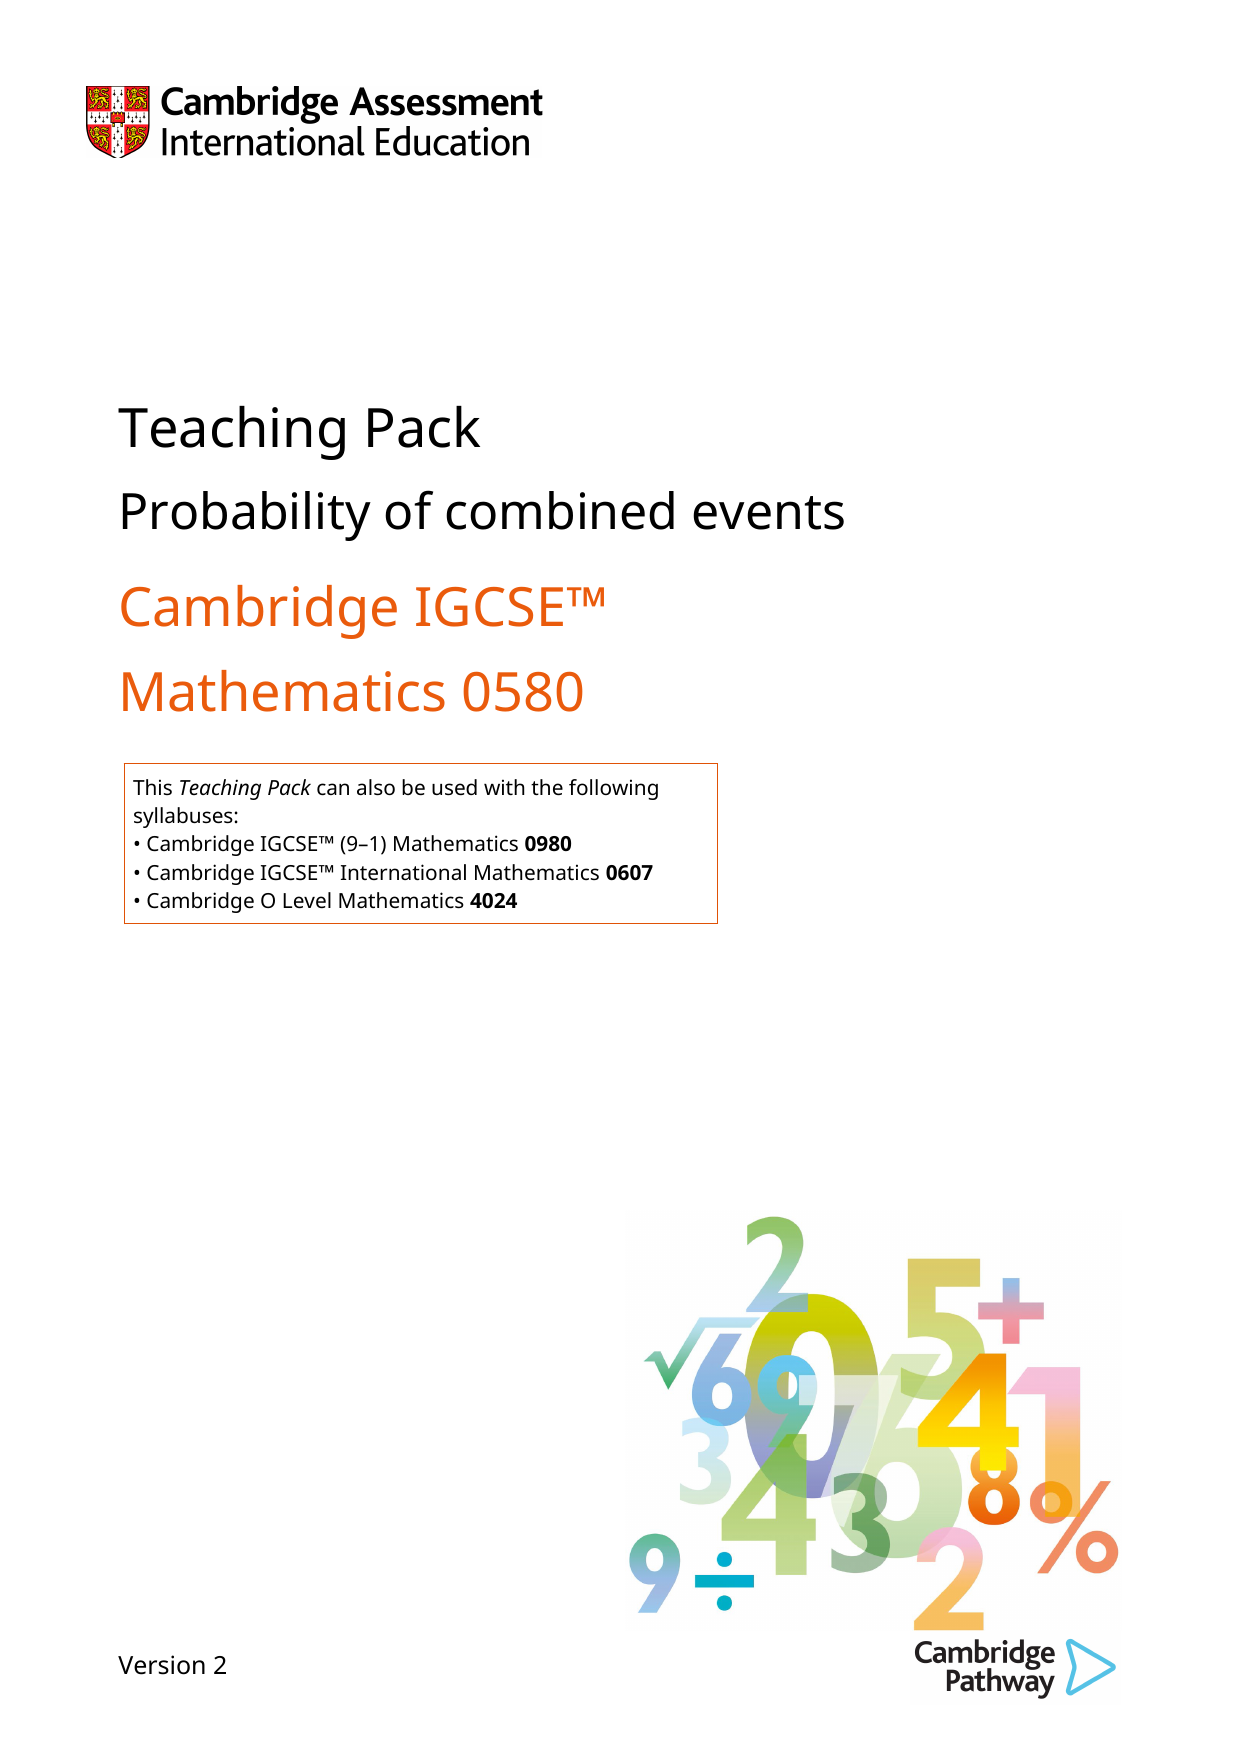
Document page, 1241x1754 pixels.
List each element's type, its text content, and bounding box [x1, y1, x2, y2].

text • Cambridge IGCSE™ (9–1) Mathematics 0980 [125, 820, 717, 848]
text • Cambridge IGCSE™ International Mathematics 0607 [125, 848, 717, 877]
picture [909, 1631, 1122, 1705]
text This Teaching Pack can also be used with the following syllabuses: [125, 764, 717, 820]
text • Cambridge O Level Mathematics 4024 [125, 877, 717, 923]
text Cambridge IGCSE™ [118, 569, 1211, 642]
text Teaching Pack [118, 389, 1122, 463]
title Mathematics 0580 [118, 653, 1122, 727]
text Probability of combined events [118, 476, 1122, 544]
picture [86, 86, 543, 158]
